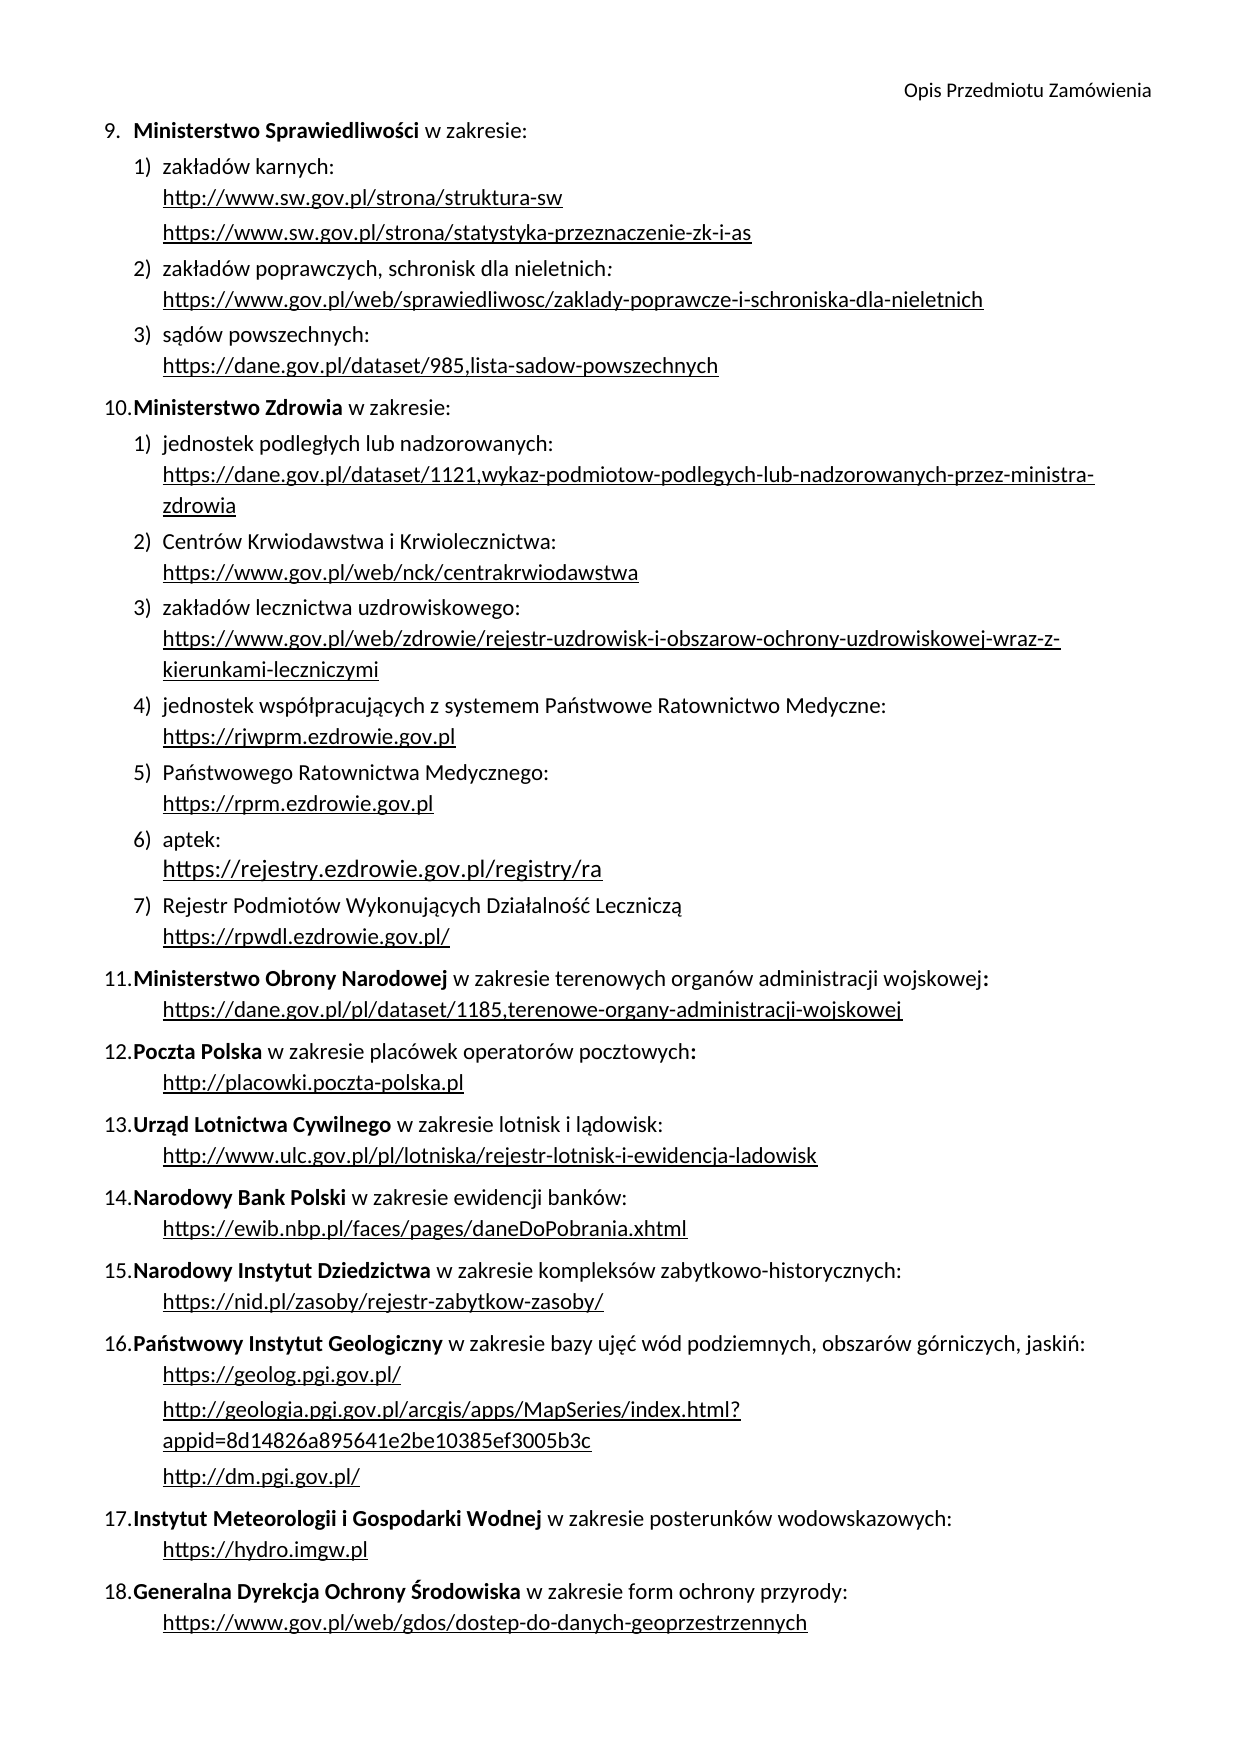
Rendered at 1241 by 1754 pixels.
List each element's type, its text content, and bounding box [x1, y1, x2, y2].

text https://www.gov.pl/web/sprawiedliwosc/zaklady-poprawcze-i-schroniska-dla-nieletnich [162, 282, 1152, 313]
list Instytut Meteorologii i Gospodarki Wodnej w zakresie posterunków wodowskazowych: [103, 1503, 1152, 1532]
list Rejestr Podmiotów Wykonujących Działalność Leczniczą [133, 890, 1152, 919]
text http://www.ulc.gov.pl/pl/lotniska/rejestr-lotnisk-i-ewidencja-ladowisk [162, 1138, 1152, 1169]
text http://placowki.poczta-polska.pl [162, 1065, 1152, 1097]
list Narodowy Bank Polski w zakresie ewidencji banków: [103, 1182, 1152, 1211]
list Ministerstwo Zdrowia w zakresie: [103, 392, 1152, 422]
text https://dane.gov.pl/dataset/985,lista-sadow-powszechnych [162, 349, 1152, 380]
text https://dane.gov.pl/pl/dataset/1185,terenowe-organy-administracji-wojskowej [162, 992, 1152, 1024]
text http://www.sw.gov.pl/strona/struktura-sw [162, 180, 1152, 211]
text https://dane.gov.pl/dataset/1121,wykaz-podmiotow-podlegych-lub-nadzorowanych-przez-ministra-zdrowia [162, 457, 1152, 519]
list jednostek współpracujących z systemem Państwowe Ratownictwo Medyczne: [133, 690, 1152, 719]
list Państwowy Instytut Geologiczny w zakresie bazy ujęć wód podziemnych, obszarów górniczych, jaskiń: [103, 1328, 1152, 1357]
list zakładów poprawczych, schronisk dla nieletnich: [133, 253, 1152, 282]
text https://rejestry.ezdrowie.gov.pl/registry/ra [162, 853, 1152, 884]
text https://rpwdl.ezdrowie.gov.pl/ [162, 919, 1152, 951]
list Ministerstwo Obrony Narodowej w zakresie terenowych organów administracji wojskowej: [103, 963, 1152, 992]
list jednostek podległych lub nadzorowanych: [133, 428, 1152, 457]
list Narodowy Instytut Dziedzictwa w zakresie kompleksów zabytkowo-historycznych: [103, 1255, 1152, 1284]
text https://ewib.nbp.pl/faces/pages/daneDoPobrania.xhtml [162, 1211, 1152, 1242]
list sądów powszechnych: [133, 319, 1152, 349]
list Generalna Dyrekcja Ochrony Środowiska w zakresie form ochrony przyrody: [103, 1576, 1152, 1605]
text https://geolog.pgi.gov.pl/ [162, 1357, 1152, 1388]
text https://www.gov.pl/web/zdrowie/rejestr-uzdrowisk-i-obszarow-ochrony-uzdrowiskowej-wraz-z-kierunkami-leczniczymi [162, 622, 1152, 684]
list Poczta Polska w zakresie placówek operatorów pocztowych: [103, 1036, 1152, 1065]
text https://rjwprm.ezdrowie.gov.pl [162, 719, 1152, 751]
text http://geologia.pgi.gov.pl/arcgis/apps/MapSeries/index.html?appid=8d14826a895641e2be10385ef3005b3c [162, 1392, 1152, 1455]
list Ministerstwo Sprawiedliwości w zakresie: [103, 115, 1152, 144]
text https://hydro.imgw.pl [162, 1532, 1152, 1563]
list aptek: [133, 824, 1152, 853]
list Państwowego Ratownictwa Medycznego: [133, 757, 1152, 786]
text http://dm.pgi.gov.pl/ [162, 1459, 1152, 1490]
list Urząd Lotnictwa Cywilnego w zakresie lotnisk i lądowisk: [103, 1109, 1152, 1138]
list zakładów lecznictwa uzdrowiskowego: [133, 592, 1152, 622]
text https://www.gov.pl/web/gdos/dostep-do-danych-geoprzestrzennych [162, 1605, 1152, 1636]
text https://rprm.ezdrowie.gov.pl [162, 786, 1152, 817]
text https://www.gov.pl/web/nck/centrakrwiodawstwa [162, 555, 1152, 586]
list zakładów karnych: [133, 151, 1152, 180]
text https://nid.pl/zasoby/rejestr-zabytkow-zasoby/ [162, 1284, 1152, 1315]
list Centrów Krwiodawstwa i Krwiolecznictwa: [133, 526, 1152, 555]
text https://www.sw.gov.pl/strona/statystyka-przeznaczenie-zk-i-as [162, 215, 1152, 247]
